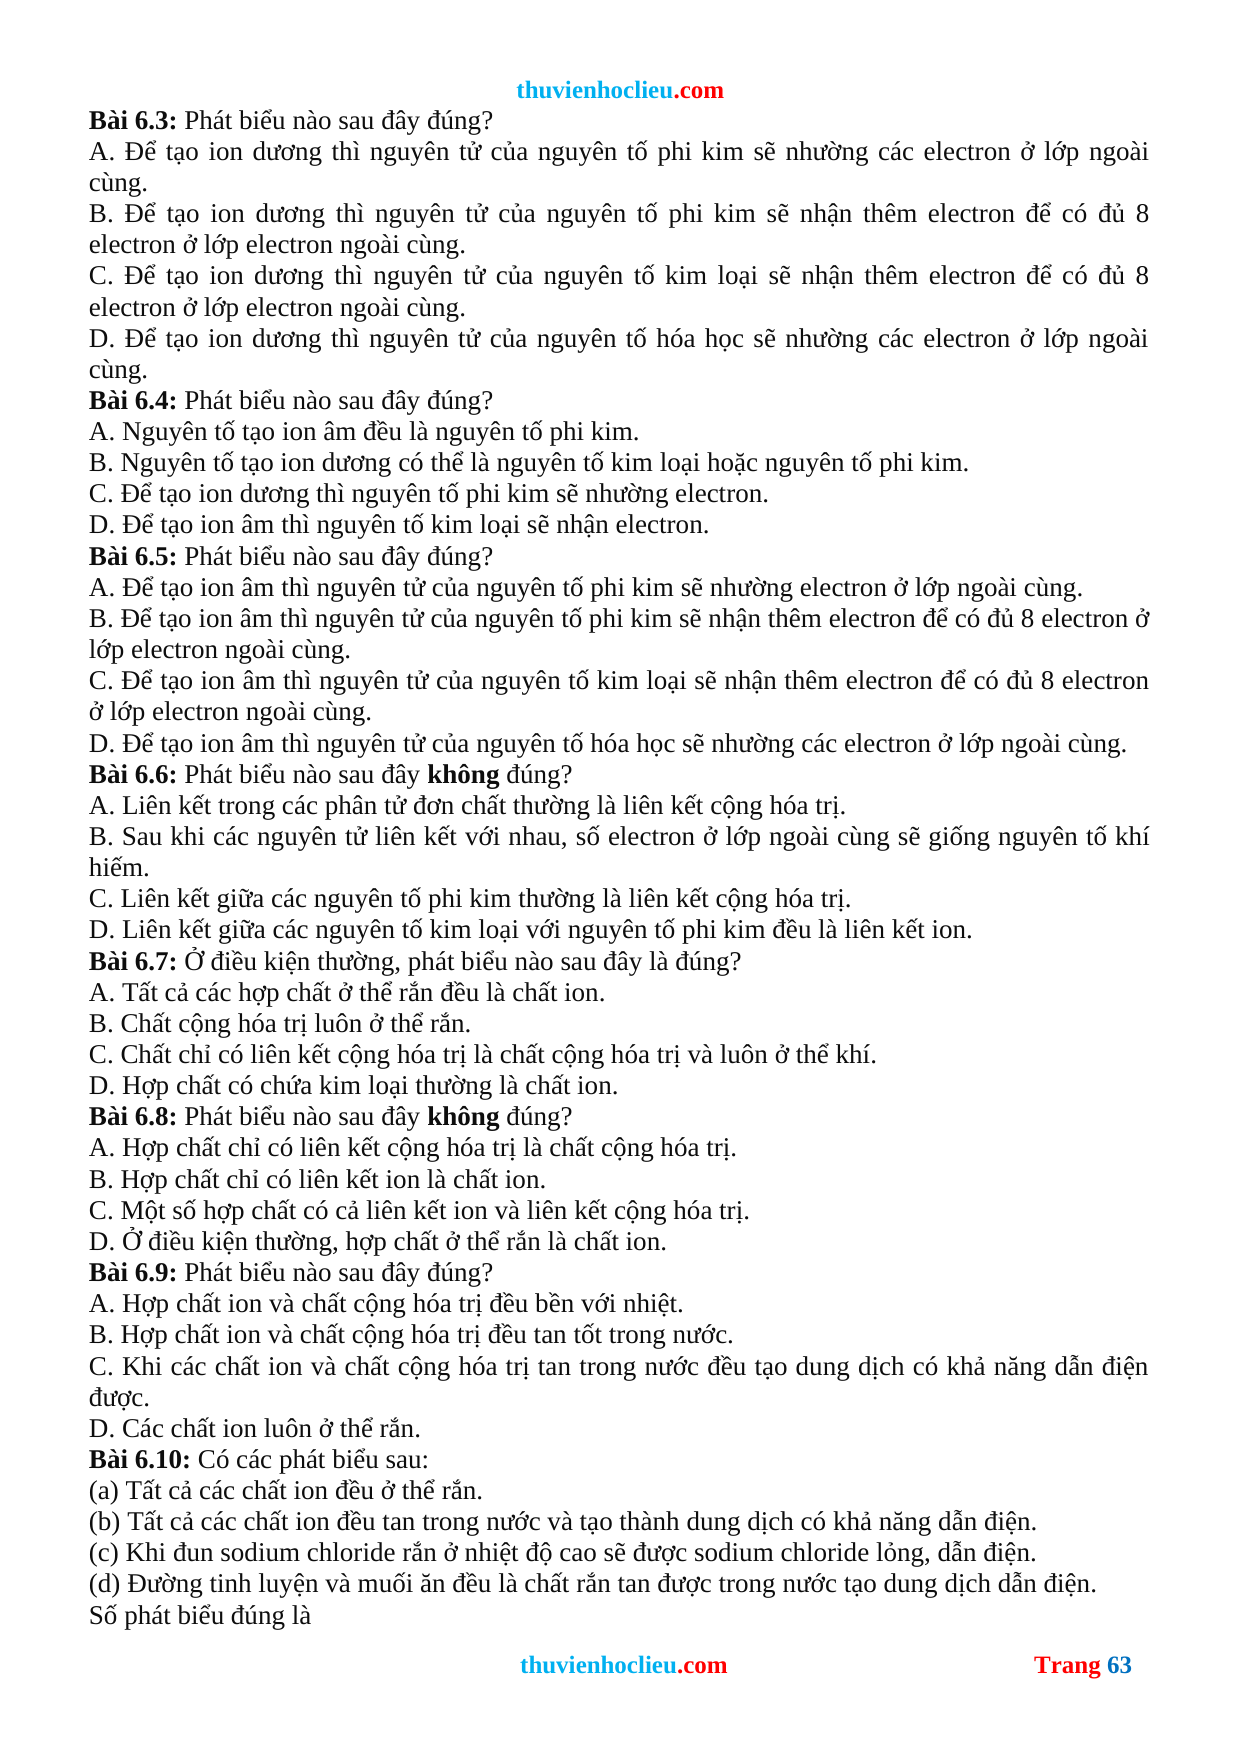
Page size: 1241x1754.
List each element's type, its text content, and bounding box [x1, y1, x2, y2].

text C. Một số hợp chất có cả liên kết ion và liên kết cộng hóa trị. [89, 1194, 1152, 1225]
text A. Để tạo ion dương thì nguyên tử của nguyên tố phi kim sẽ nhường các electron ở lớp ngoài cùng. [89, 135, 1152, 197]
text A. Liên kết trong các phân tử đơn chất thường là liên kết cộng hóa trị. [89, 789, 1152, 820]
text (c) Khi đun sodium chloride rắn ở nhiệt độ cao sẽ được sodium chloride lỏng, dẫn điện. [89, 1536, 1152, 1568]
text C. Liên kết giữa các nguyên tố phi kim thường là liên kết cộng hóa trị. [89, 882, 1152, 913]
text Bài 6.4: Phát biểu nào sau đây đúng? [89, 384, 1152, 415]
text Bài 6.7: Ở điều kiện thường, phát biểu nào sau đây là đúng? [89, 945, 1152, 976]
text B. Để tạo ion dương thì nguyên tử của nguyên tố phi kim sẽ nhận thêm electron để có đủ 8 electron ở lớp electron ngoài cùng. [89, 197, 1152, 259]
text D. Hợp chất có chứa kim loại thường là chất ion. [89, 1069, 1152, 1100]
text B. Chất cộng hóa trị luôn ở thể rắn. [89, 1007, 1152, 1038]
text Bài 6.6: Phát biểu nào sau đây không đúng? [89, 758, 1152, 789]
text B. Hợp chất ion và chất cộng hóa trị đều tan tốt trong nước. [89, 1318, 1152, 1349]
text Số phát biểu đúng là [89, 1599, 1152, 1630]
text (a) Tất cả các chất ion đều ở thể rắn. [89, 1474, 1152, 1505]
text B. Hợp chất chỉ có liên kết ion là chất ion. [89, 1163, 1152, 1194]
text Bài 6.5: Phát biểu nào sau đây đúng? [89, 540, 1152, 571]
text D. Để tạo ion âm thì nguyên tử của nguyên tố hóa học sẽ nhường các electron ở lớp ngoài cùng. [89, 727, 1152, 758]
text C. Để tạo ion dương thì nguyên tố phi kim sẽ nhường electron. [89, 477, 1152, 509]
text D. Các chất ion luôn ở thể rắn. [89, 1412, 1152, 1443]
text B. Nguyên tố tạo ion dương có thể là nguyên tố kim loại hoặc nguyên tố phi kim. [89, 446, 1152, 477]
text A. Nguyên tố tạo ion âm đều là nguyên tố phi kim. [89, 415, 1152, 446]
text Bài 6.10: Có các phát biểu sau: [89, 1443, 1152, 1474]
text C. Chất chỉ có liên kết cộng hóa trị là chất cộng hóa trị và luôn ở thể khí. [89, 1038, 1152, 1069]
text D. Để tạo ion âm thì nguyên tố kim loại sẽ nhận electron. [89, 509, 1152, 540]
text D. Để tạo ion dương thì nguyên tử của nguyên tố hóa học sẽ nhường các electron ở lớp ngoài cùng. [89, 322, 1152, 384]
text (d) Đường tinh luyện và muối ăn đều là chất rắn tan được trong nước tạo dung dịch dẫn điện. [89, 1568, 1152, 1599]
text D. Ở điều kiện thường, hợp chất ở thể rắn là chất ion. [89, 1225, 1152, 1256]
text Bài 6.9: Phát biểu nào sau đây đúng? [89, 1256, 1152, 1287]
text A. Hợp chất ion và chất cộng hóa trị đều bền với nhiệt. [89, 1287, 1152, 1318]
text C. Để tạo ion dương thì nguyên tử của nguyên tố kim loại sẽ nhận thêm electron để có đủ 8 electron ở lớp electron ngoài cùng. [89, 259, 1152, 322]
text Bài 6.3: Phát biểu nào sau đây đúng? [89, 104, 1152, 135]
text A. Tất cả các hợp chất ở thể rắn đều là chất ion. [89, 976, 1152, 1007]
text (b) Tất cả các chất ion đều tan trong nước và tạo thành dung dịch có khả năng dẫn điện. [89, 1505, 1152, 1536]
text A. Hợp chất chỉ có liên kết cộng hóa trị là chất cộng hóa trị. [89, 1132, 1152, 1163]
text C. Khi các chất ion và chất cộng hóa trị tan trong nước đều tạo dung dịch có khả năng dẫn điện được. [89, 1349, 1152, 1412]
text A. Để tạo ion âm thì nguyên tử của nguyên tố phi kim sẽ nhường electron ở lớp ngoài cùng. [89, 571, 1152, 602]
text B. Để tạo ion âm thì nguyên tử của nguyên tố phi kim sẽ nhận thêm electron để có đủ 8 electron ở lớp electron ngoài cùng. [89, 602, 1152, 664]
text C. Để tạo ion âm thì nguyên tử của nguyên tố kim loại sẽ nhận thêm electron để có đủ 8 electron ở lớp electron ngoài cùng. [89, 664, 1152, 727]
text B. Sau khi các nguyên tử liên kết với nhau, số electron ở lớp ngoài cùng sẽ giống nguyên tố khí hiếm. [89, 820, 1152, 882]
text D. Liên kết giữa các nguyên tố kim loại với nguyên tố phi kim đều là liên kết ion. [89, 913, 1152, 945]
text Bài 6.8: Phát biểu nào sau đây không đúng? [89, 1100, 1152, 1132]
